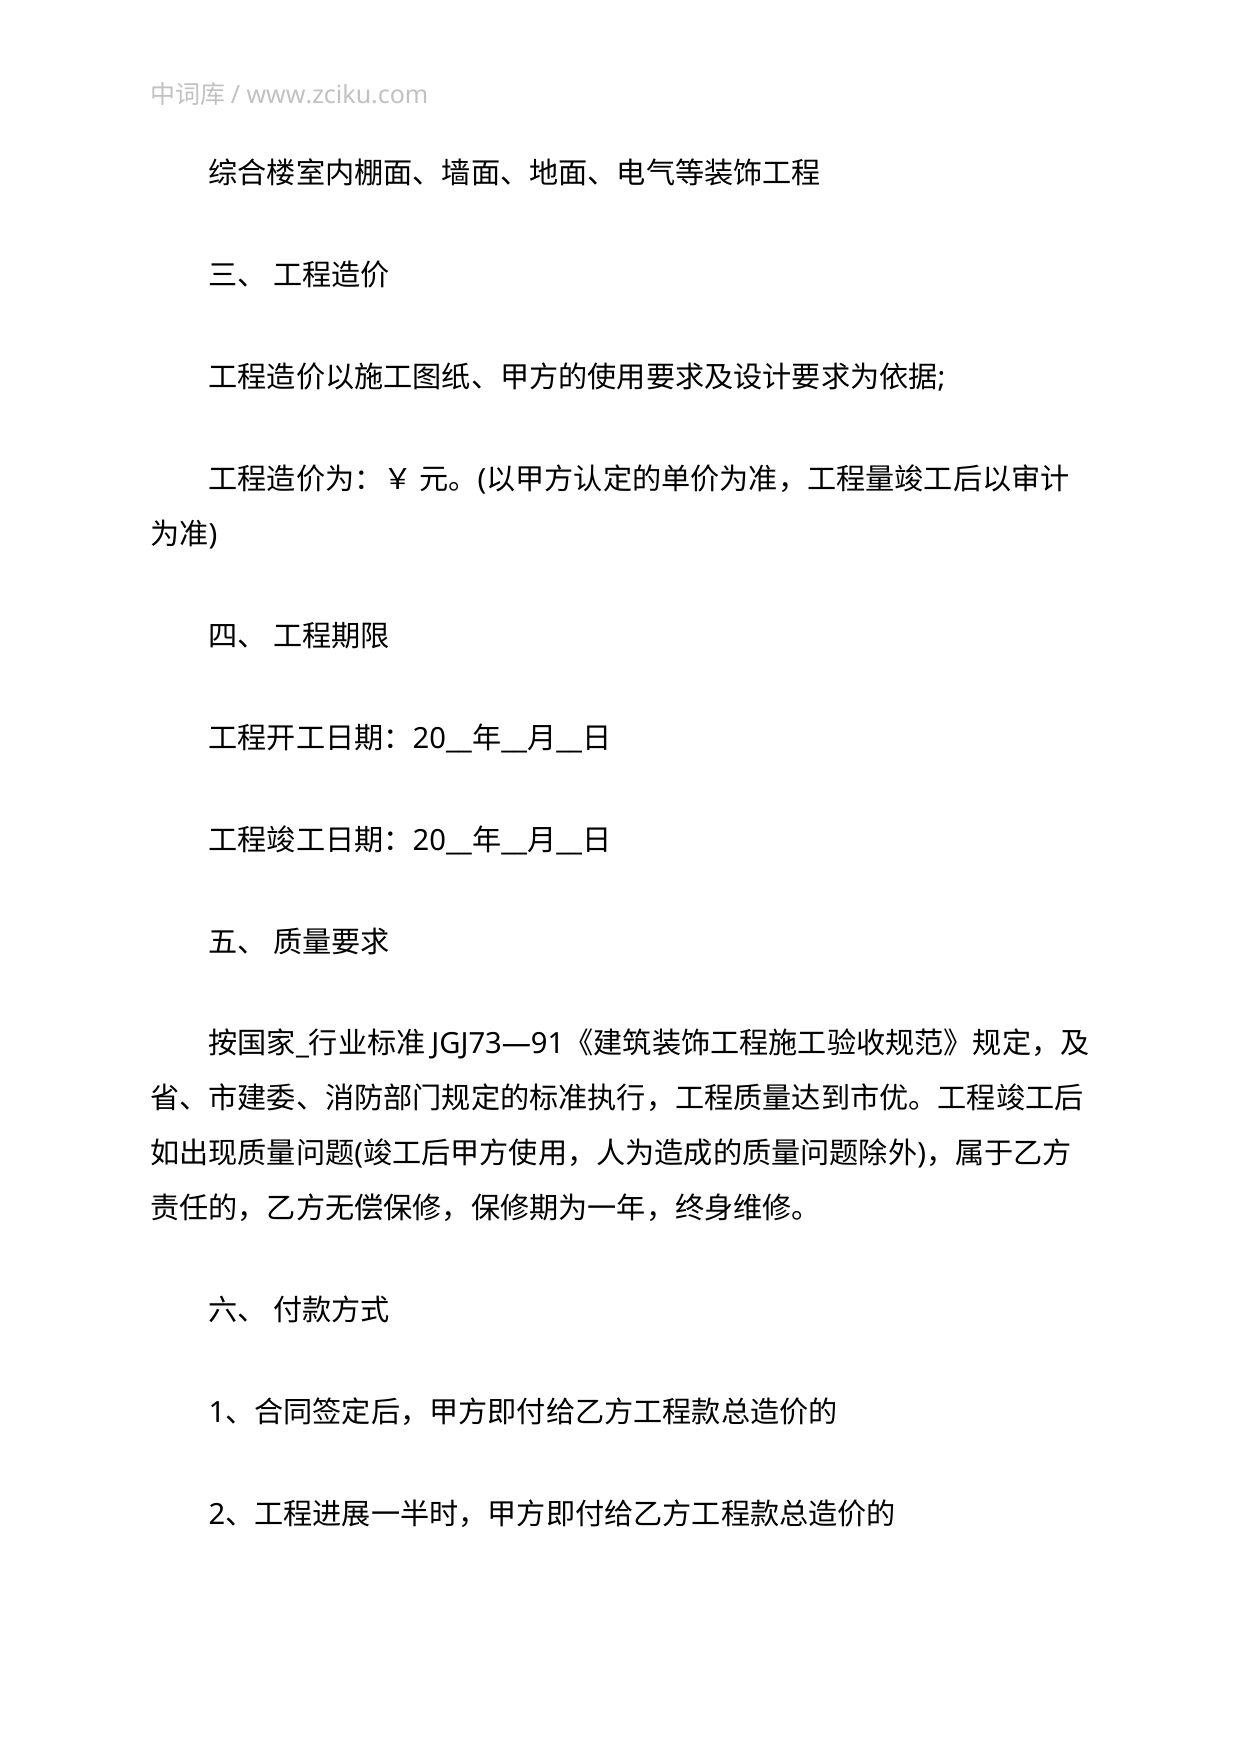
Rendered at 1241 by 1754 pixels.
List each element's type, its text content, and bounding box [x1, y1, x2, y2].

text 四、 工程期限 [150, 612, 1090, 655]
text 工程造价以施工图纸、甲方的使用要求及设计要求为依据; [150, 353, 1090, 396]
text 六、 付款方式 [150, 1287, 1090, 1329]
text 2、工程进展一半时，甲方即付给乙方工程款总造价的 [150, 1490, 1090, 1533]
text 工程开工日期：20__年__月__日 [150, 714, 1090, 757]
text 工程造价为：￥ 元。(以甲方认定的单价为准，工程量竣工后以审计为准) [150, 456, 1090, 553]
text 五、 质量要求 [150, 918, 1090, 961]
text 1、合同签定后，甲方即付给乙方工程款总造价的 [150, 1388, 1090, 1431]
text 综合楼室内棚面、墙面、地面、电气等装饰工程 [150, 150, 1090, 192]
text 三、 工程造价 [150, 252, 1090, 294]
text 工程竣工日期：20__年__月__日 [150, 816, 1090, 859]
text 按国家_行业标准JGJ73—91《建筑装饰工程施工验收规范》规定，及省、市建委、消防部门规定的标准执行，工程质量达到市优。工程竣工后如出现质量问题(竣工后甲方使用，人为造成的质量问题除外)，属于乙方责任的，乙方无偿保修，保修期为一年，终身维修。 [150, 1020, 1090, 1227]
